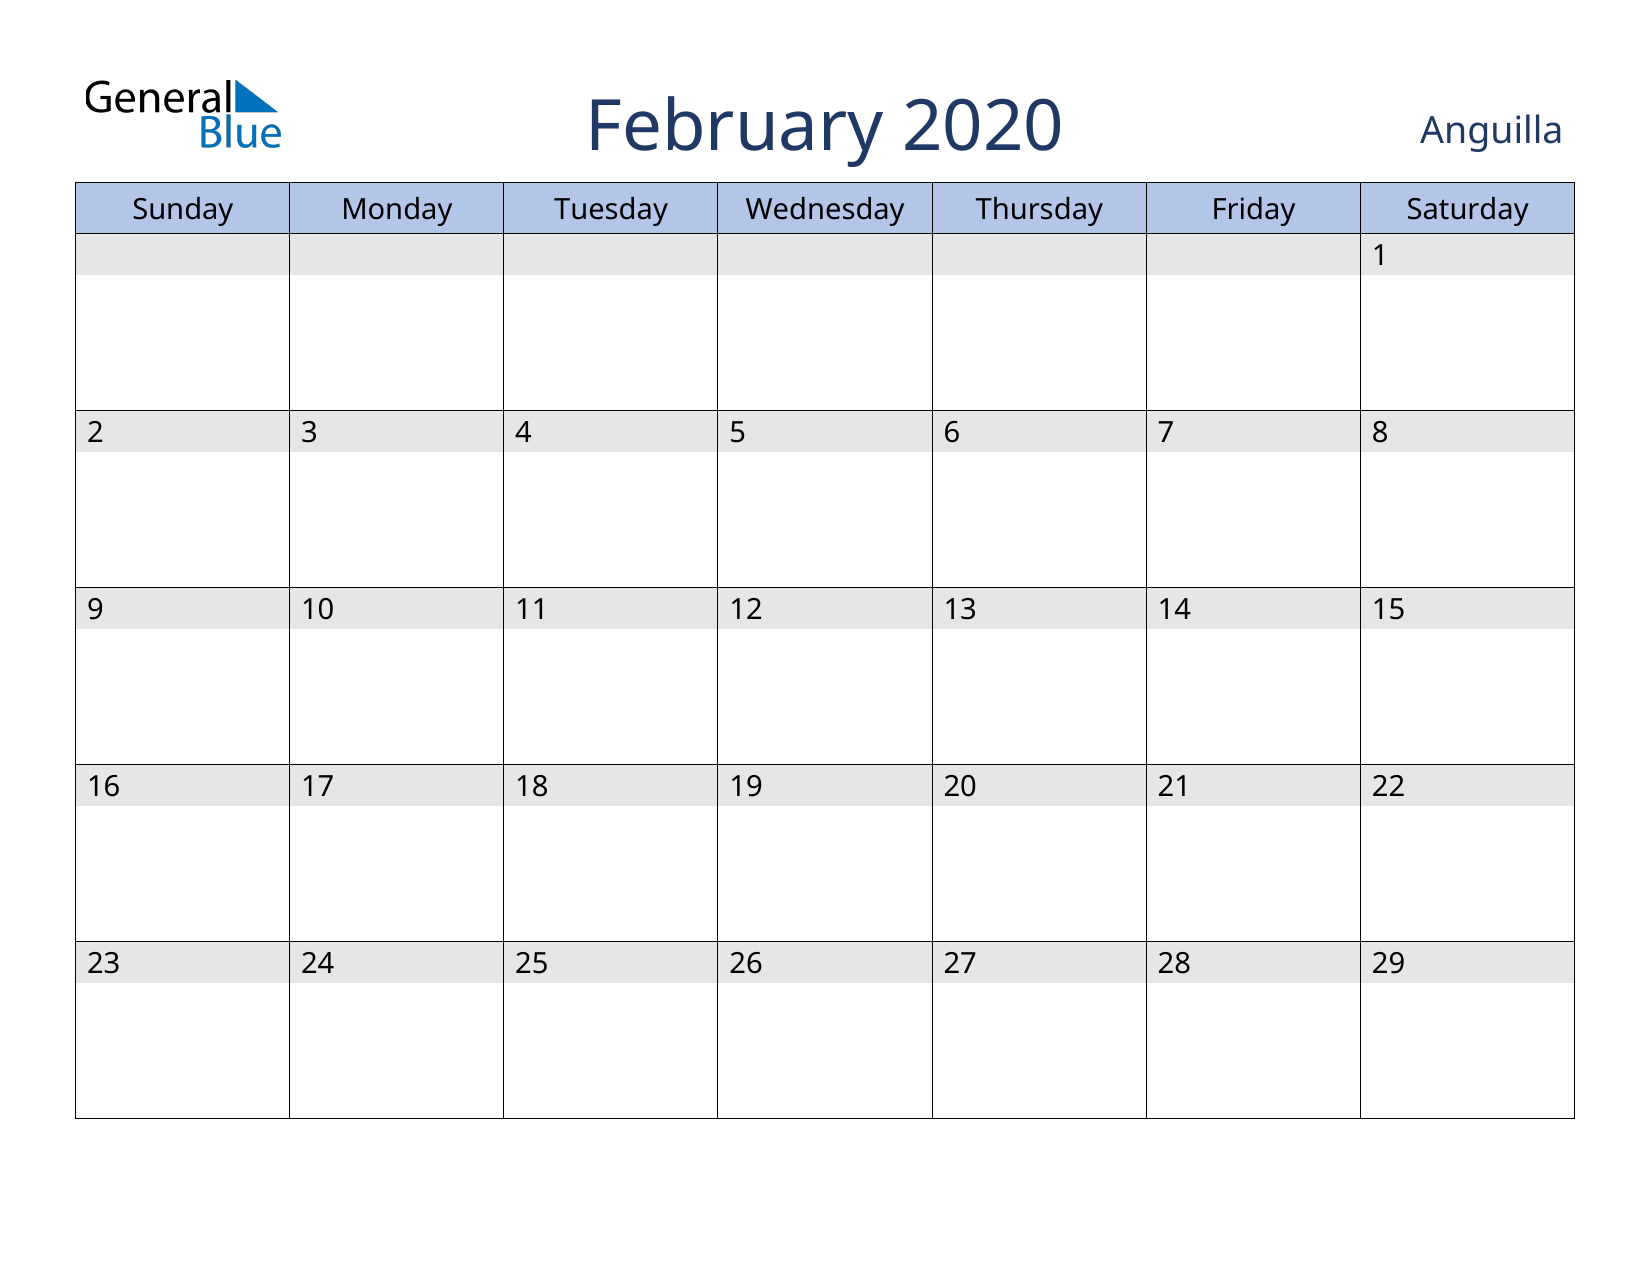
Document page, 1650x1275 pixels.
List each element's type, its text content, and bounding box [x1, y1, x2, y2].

table_cell [76, 275, 289, 410]
table_cell 29 [1361, 942, 1574, 983]
table_cell [76, 234, 289, 275]
table_cell [933, 275, 1146, 410]
table_header [76, 75, 503, 182]
table_cell 17 [290, 765, 503, 806]
table_cell 25 [504, 942, 717, 983]
table_cell 4 [504, 411, 717, 452]
table_cell [290, 806, 503, 941]
table_cell 6 [933, 411, 1146, 452]
table_cell 12 [718, 588, 932, 629]
table_cell [1147, 629, 1360, 764]
table_cell [290, 983, 503, 1118]
table_cell Saturday [1361, 183, 1574, 233]
table_cell 23 [76, 942, 289, 983]
table_cell 10 [290, 588, 503, 629]
table_cell 24 [290, 942, 503, 983]
table_cell [76, 452, 289, 587]
table_cell 3 [290, 411, 503, 452]
table_cell 15 [1361, 588, 1574, 629]
table_cell [290, 629, 503, 764]
table_cell Tuesday [504, 183, 717, 233]
table_cell 2 [76, 411, 289, 452]
table_cell Thursday [933, 183, 1146, 233]
table_cell 1 [1361, 234, 1574, 275]
table_cell [1361, 452, 1574, 587]
table_cell 22 [1361, 765, 1574, 806]
table_cell [1147, 234, 1360, 275]
table_cell [1147, 275, 1360, 410]
table_cell [1147, 452, 1360, 587]
table_cell [290, 275, 503, 410]
table_cell Sunday [76, 183, 289, 233]
table_cell [1147, 806, 1360, 941]
table_cell 21 [1147, 765, 1360, 806]
table_cell [504, 275, 717, 410]
table_cell [1147, 983, 1360, 1118]
table_cell Wednesday [718, 183, 932, 233]
table_cell [718, 983, 932, 1118]
table_cell [933, 234, 1146, 275]
table_cell 5 [718, 411, 932, 452]
table_cell [76, 806, 289, 941]
table_cell [290, 234, 503, 275]
table_cell 26 [718, 942, 932, 983]
table_cell 27 [933, 942, 1146, 983]
table_cell [1361, 983, 1574, 1118]
table_cell [933, 983, 1146, 1118]
table_cell [718, 452, 932, 587]
table_cell [933, 629, 1146, 764]
table_cell Friday [1147, 183, 1360, 233]
table_cell 18 [504, 765, 717, 806]
table_cell 9 [76, 588, 289, 629]
table_header February 2020 [504, 75, 1146, 182]
table_cell 13 [933, 588, 1146, 629]
table_cell [504, 806, 717, 941]
table_cell 16 [76, 765, 289, 806]
table_cell [1361, 629, 1574, 764]
table_cell [1361, 806, 1574, 941]
table_cell 8 [1361, 411, 1574, 452]
table_cell 28 [1147, 942, 1360, 983]
table_cell 20 [933, 765, 1146, 806]
table_cell [718, 806, 932, 941]
table_cell 19 [718, 765, 932, 806]
table_header Anguilla [1146, 75, 1574, 182]
table_cell [718, 234, 932, 275]
table_cell [1361, 275, 1574, 410]
table_cell [76, 983, 289, 1118]
table_cell [933, 452, 1146, 587]
table_cell [504, 983, 717, 1118]
table_cell [933, 806, 1146, 941]
table_cell 11 [504, 588, 717, 629]
table_cell Monday [290, 183, 503, 233]
table_cell [504, 234, 717, 275]
table_cell [718, 275, 932, 410]
table_cell [76, 629, 289, 764]
table_cell 7 [1147, 411, 1360, 452]
picture [86, 80, 281, 148]
table_cell [504, 629, 717, 764]
table_cell [718, 629, 932, 764]
table_cell [504, 452, 717, 587]
table_cell 14 [1147, 588, 1360, 629]
table_cell [290, 452, 503, 587]
